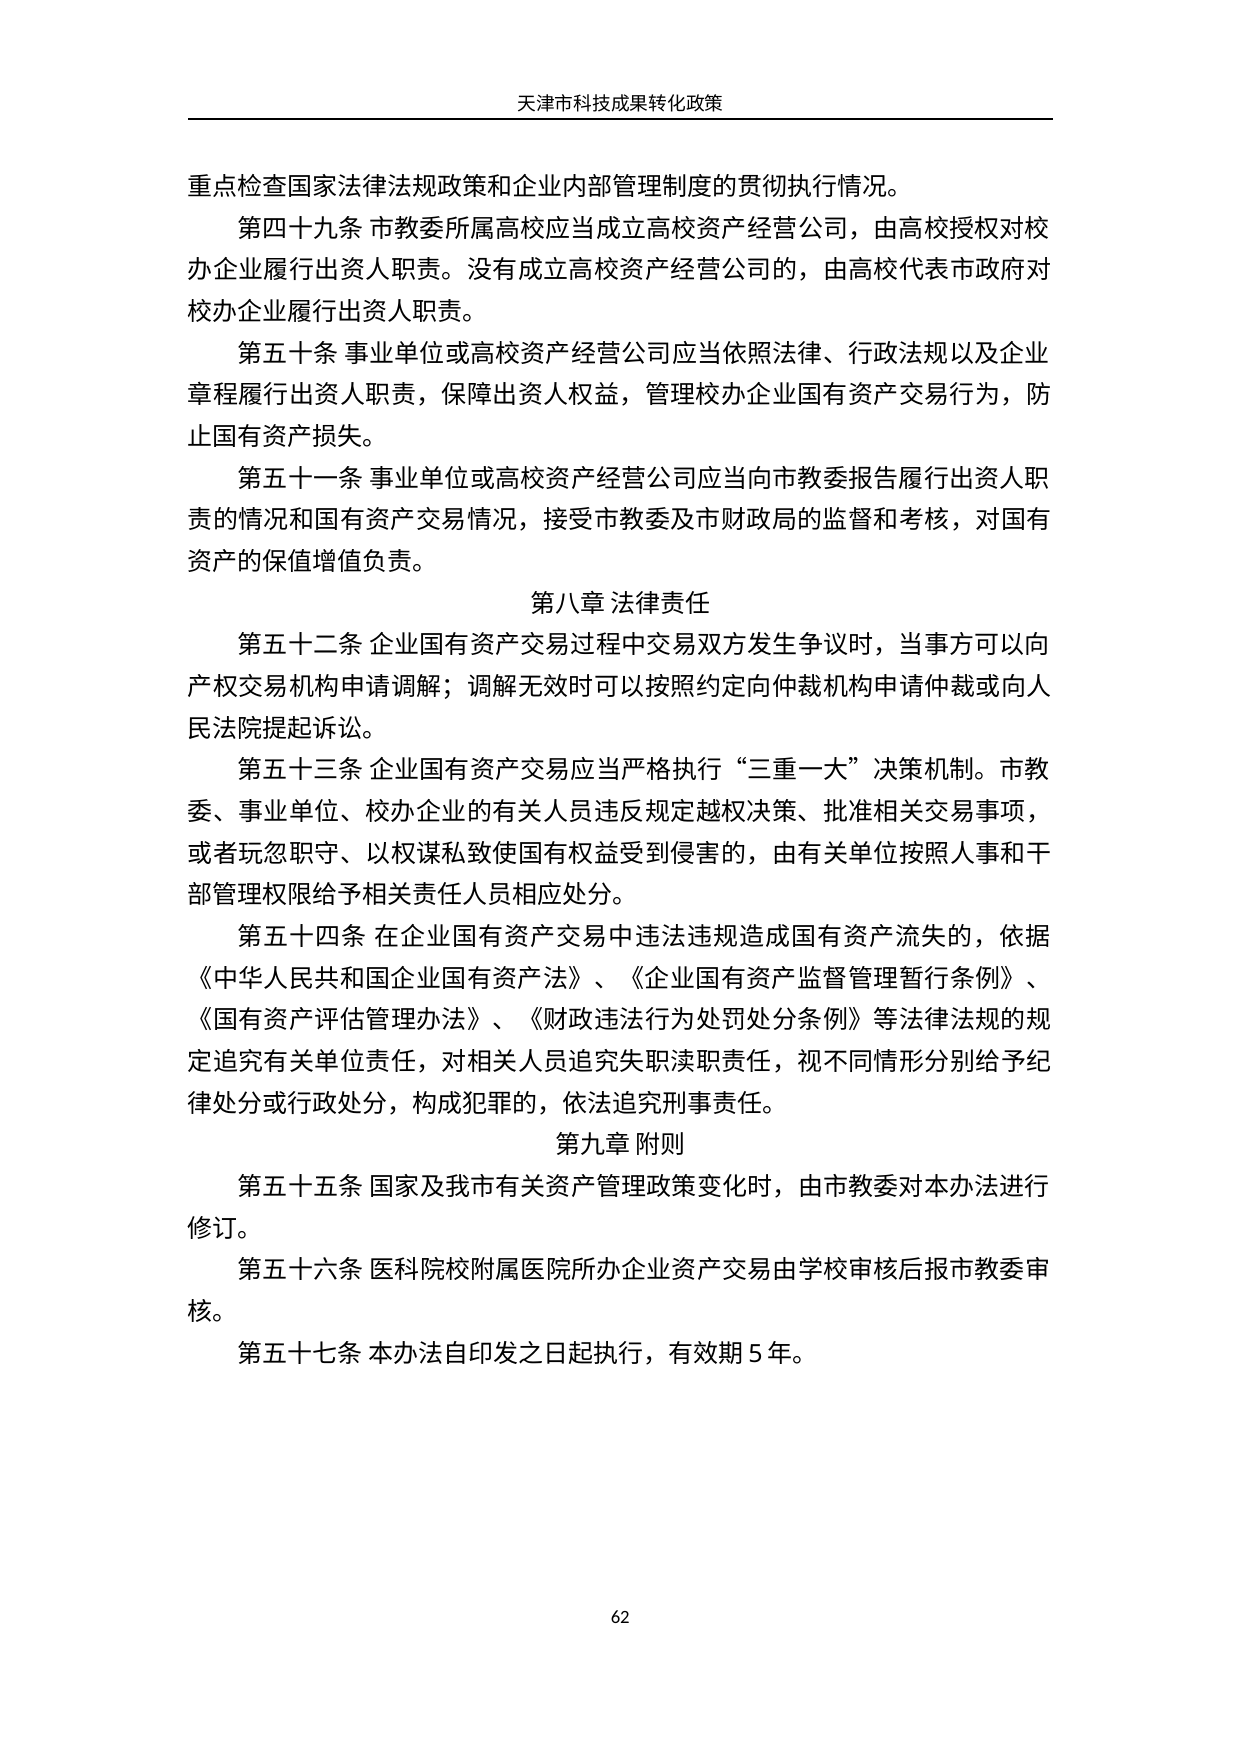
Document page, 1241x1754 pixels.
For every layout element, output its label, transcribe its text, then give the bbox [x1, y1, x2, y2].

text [187, 162, 1053, 204]
text 第五十六条 医科院校附属医院所办企业资产交易由学校审核后报市教委审核。 [187, 1245, 1053, 1329]
text 第五十三条 企业国有资产交易应当严格执行“三重一大”决策机制。市教委、事业单位、校办企业的有关人员违反规定越权决策、批准相关交易事项，或者玩忽职守、以权谋私致使国有权益受到侵害的，由有关单位按照人事和干部管理权限给予相关责任人员相应处分。 [187, 745, 1053, 912]
text 第四十九条 市教委所属高校应当成立高校资产经营公司，由高校授权对校办企业履行出资人职责。没有成立高校资产经营公司的，由高校代表市政府对校办企业履行出资人职责。 [187, 204, 1053, 329]
text 第五十二条 企业国有资产交易过程中交易双方发生争议时，当事方可以向产权交易机构申请调解；调解无效时可以按照约定向仲裁机构申请仲裁或向人民法院提起诉讼。 [187, 620, 1053, 745]
text 第五十四条 在企业国有资产交易中违法违规造成国有资产流失的，依据《中华人民共和国企业国有资产法》、《企业国有资产监督管理暂行条例》、《国有资产评估管理办法》、《财政违法行为处罚处分条例》等法律法规的规定追究有关单位责任，对相关人员追究失职渎职责任，视不同情形分别给予纪律处分或行政处分，构成犯罪的，依法追究刑事责任。 [187, 912, 1053, 1120]
text 第五十条 事业单位或高校资产经营公司应当依照法律、行政法规以及企业章程履行出资人职责，保障出资人权益，管理校办企业国有资产交易行为，防止国有资产损失。 [187, 329, 1053, 454]
text 第八章 法律责任 [187, 579, 1053, 620]
text 第九章 附则 [187, 1120, 1053, 1162]
text 第五十七条 本办法自印发之日起执行，有效期5年。 [187, 1329, 1053, 1370]
text 第五十五条 国家及我市有关资产管理政策变化时，由市教委对本办法进行修订。 [187, 1162, 1053, 1245]
text 第五十一条 事业单位或高校资产经营公司应当向市教委报告履行出资人职责的情况和国有资产交易情况，接受市教委及市财政局的监督和考核，对国有资产的保值增值负责。 [187, 454, 1053, 579]
